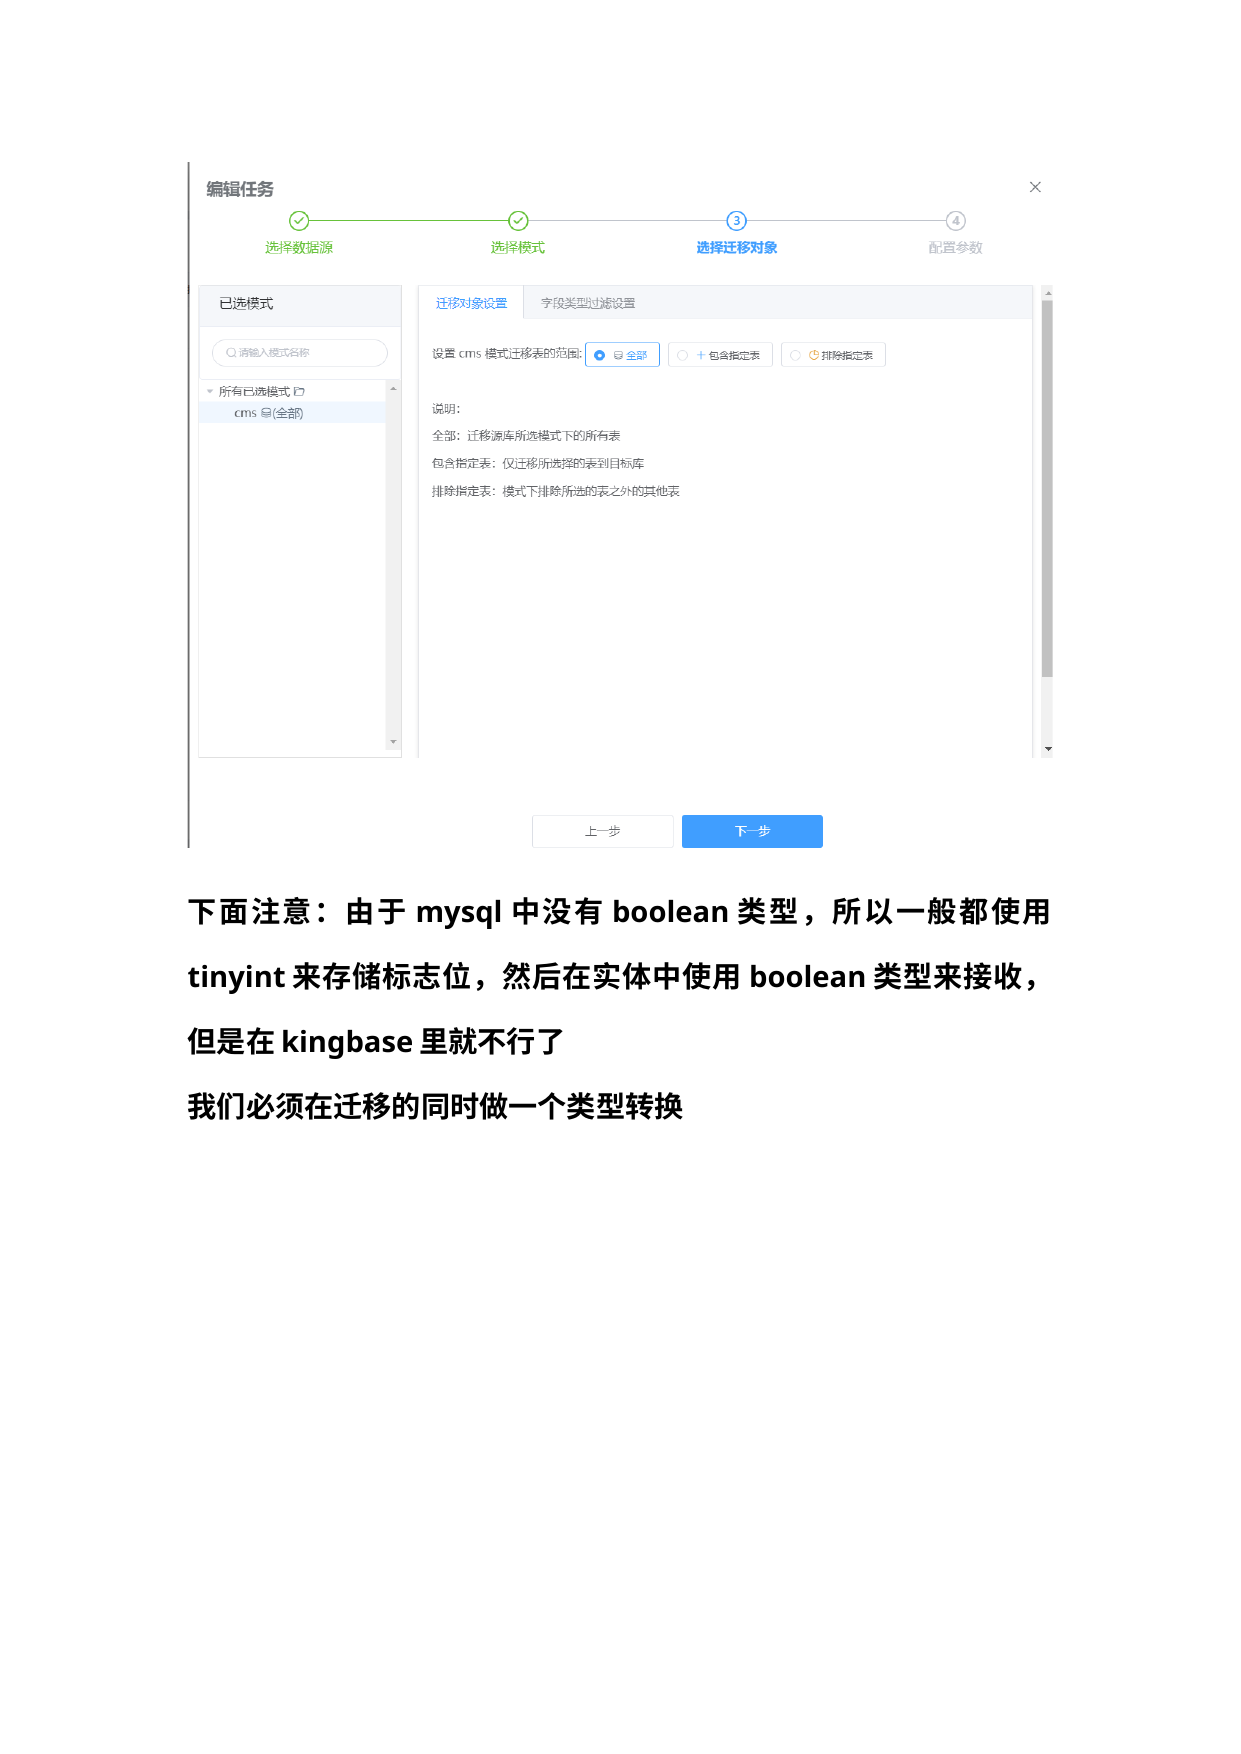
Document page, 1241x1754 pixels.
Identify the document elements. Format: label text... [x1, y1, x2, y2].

text 我们必须在迁移的同时做一个类型转换 [187, 1072, 1053, 1137]
picture [187, 162, 1053, 848]
text 下面注意：由于mysql中没有boolean类型，所以一般都使用tinyint来存储标志位，然后在实体中使用boolean类型来接收，但是在kingbase里就不行了 [187, 877, 1053, 1072]
